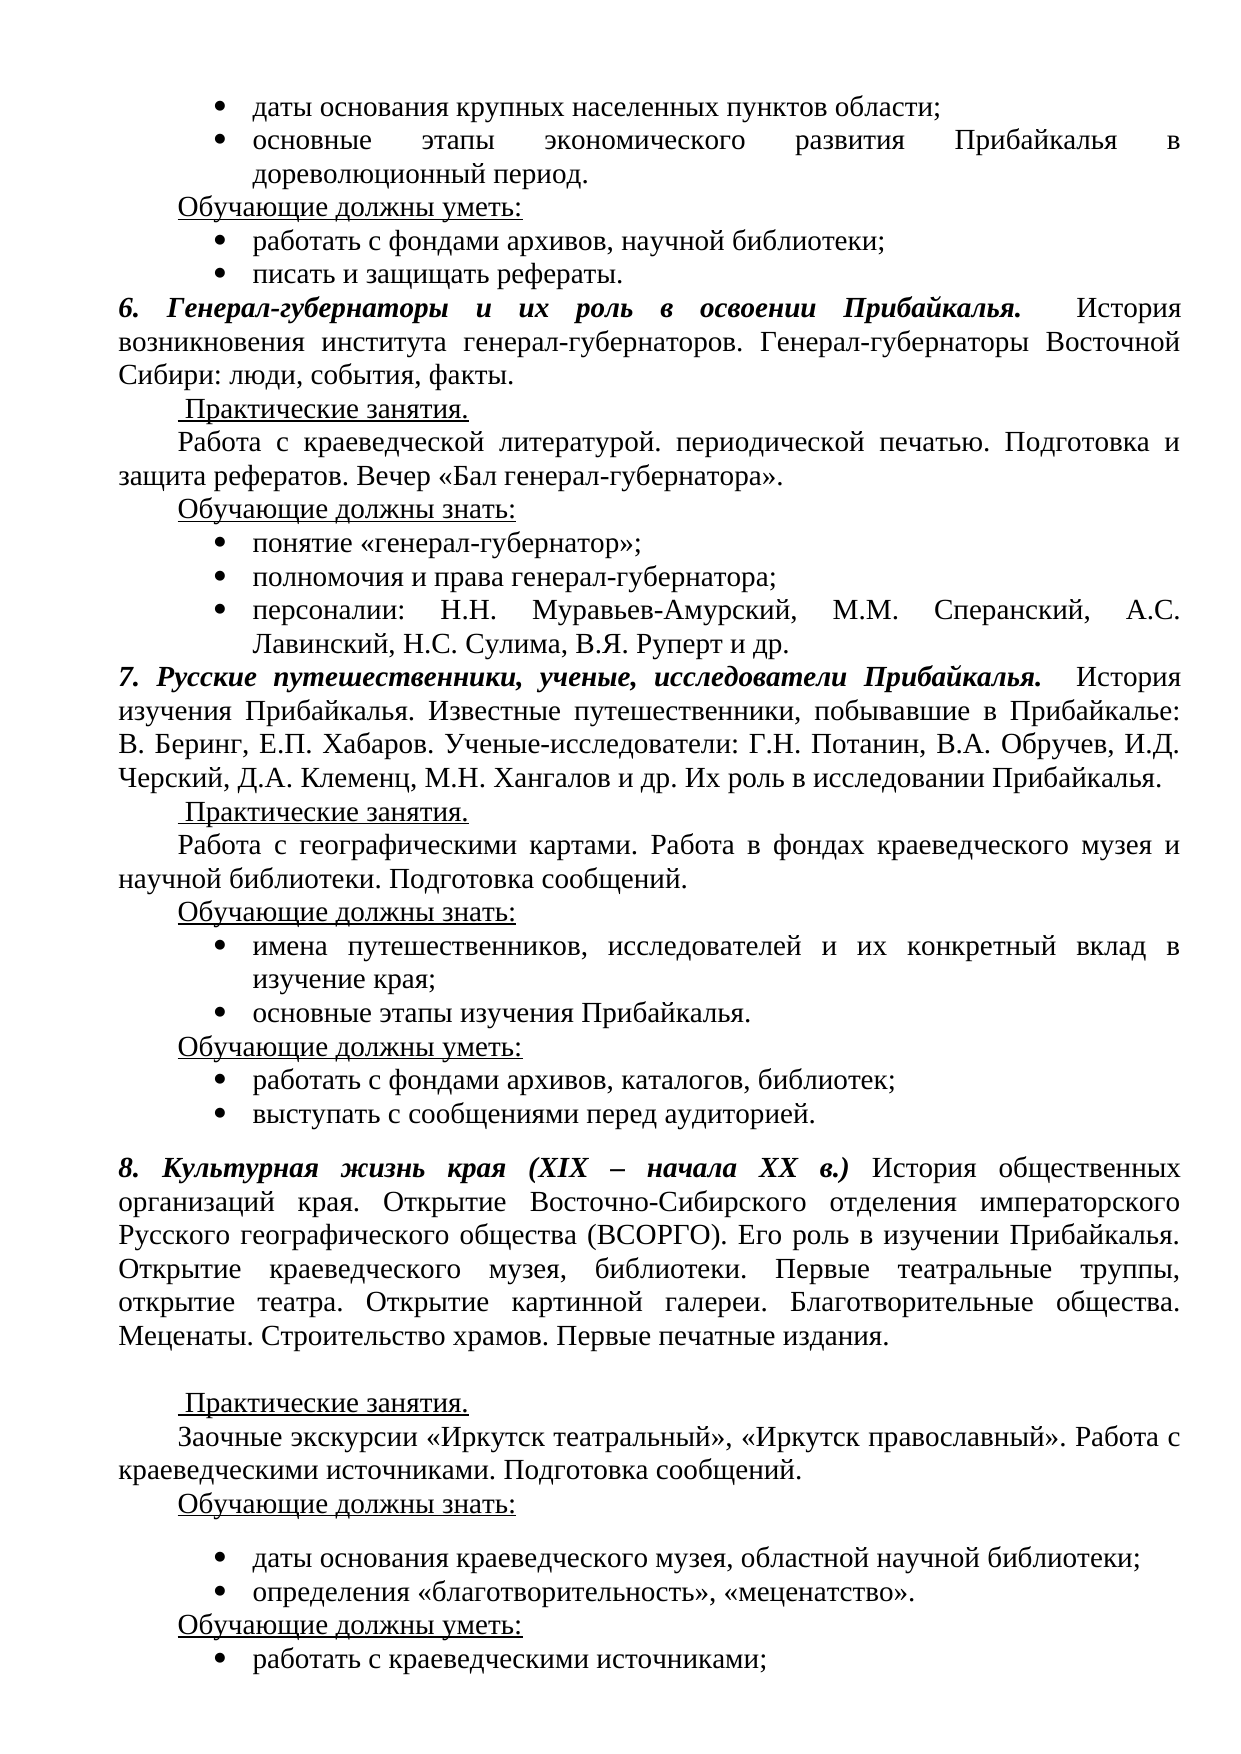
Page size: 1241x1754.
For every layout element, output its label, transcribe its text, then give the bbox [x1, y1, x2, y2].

list основные этапы изучения Прибайкалья. [215, 995, 1181, 1029]
list персоналии: Н.Н. Муравьев-Амурский, М.М. Сперанский, А.С. Лавинский, Н.С. Сулима, В.Я. Руперт и др. [215, 592, 1181, 659]
list Обучающие должны знать: [118, 894, 1181, 928]
list работать с фондами архивов, каталогов, библиотек; [215, 1062, 1181, 1096]
list Практические занятия. [118, 794, 1181, 827]
list Работа с краеведческой литературой. периодической печатью. Подготовка и защита рефератов. Вечер «Бал генерал-губернатора». [118, 424, 1181, 492]
list выступать с сообщениями перед аудиторией. [215, 1096, 1181, 1129]
list Обучающие должны уметь: [118, 1607, 1181, 1641]
list 6. Генерал-губернаторы и их роль в освоении Прибайкалья. История возникновения института генерал-губернаторов. Генерал-губернаторы Восточной Сибири: люди, события, факты. [118, 290, 1181, 391]
list определения «благотворительность», «меценатство». [215, 1574, 1181, 1607]
list писать и защищать рефераты. [215, 257, 1181, 290]
list работать с краеведческими источниками; [215, 1641, 1181, 1675]
list Работа с географическими картами. Работа в фондах краеведческого музея и научной библиотеки. Подготовка сообщений. [118, 827, 1181, 894]
list Обучающие должны знать: [118, 492, 1181, 525]
list 7. Русские путешественники, ученые, исследователи Прибайкалья. История изучения Прибайкалья. Известные путешественники, побывавшие в Прибайкалье: В. Беринг, Е.П. Хабаров. Ученые-исследователи: Г.Н. Потанин, В.А. Обручев, И.Д. Черский, Д.А. Клеменц, М.Н. Хангалов и др. Их роль в исследовании Прибайкалья. [118, 659, 1181, 794]
list полномочия и права генерал-губернатора; [215, 559, 1181, 592]
text Практические занятия. [118, 1385, 1181, 1419]
text 8. Культурная жизнь края (XIX – начала XX в.) История общественных организаций края. Открытие Восточно-Сибирского отделения императорского Русского географического общества (ВСОРГО). Его роль в изучении Прибайкалья. Открытие краеведческого музея, библиотеки. Первые театральные труппы, открытие театра. Открытие картинной галереи. Благотворительные общества. Меценаты. Строительство храмов. Первые печатные издания. [118, 1150, 1181, 1352]
list основные этапы экономического развития Прибайкалья в дореволюционный период. [215, 122, 1181, 189]
text Заочные экскурсии «Иркутск театральный», «Иркутск православный». Работа с краеведческими источниками. Подготовка сообщений. [118, 1419, 1181, 1486]
list работать с фондами архивов, научной библиотеки; [215, 223, 1181, 257]
list понятие «генерал-губернатор»; [215, 525, 1181, 559]
list имена путешественников, исследователей и их конкретный вклад в изучение края; [215, 928, 1181, 995]
text Обучающие должны знать: [118, 1486, 1181, 1519]
list Обучающие должны уметь: [118, 1029, 1181, 1062]
list Практические занятия. [118, 391, 1181, 424]
list даты основания краеведческого музея, областной научной библиотеки; [215, 1540, 1181, 1574]
list Обучающие должны уметь: [118, 189, 1181, 223]
list даты основания крупных населенных пунктов области; [215, 89, 1181, 122]
